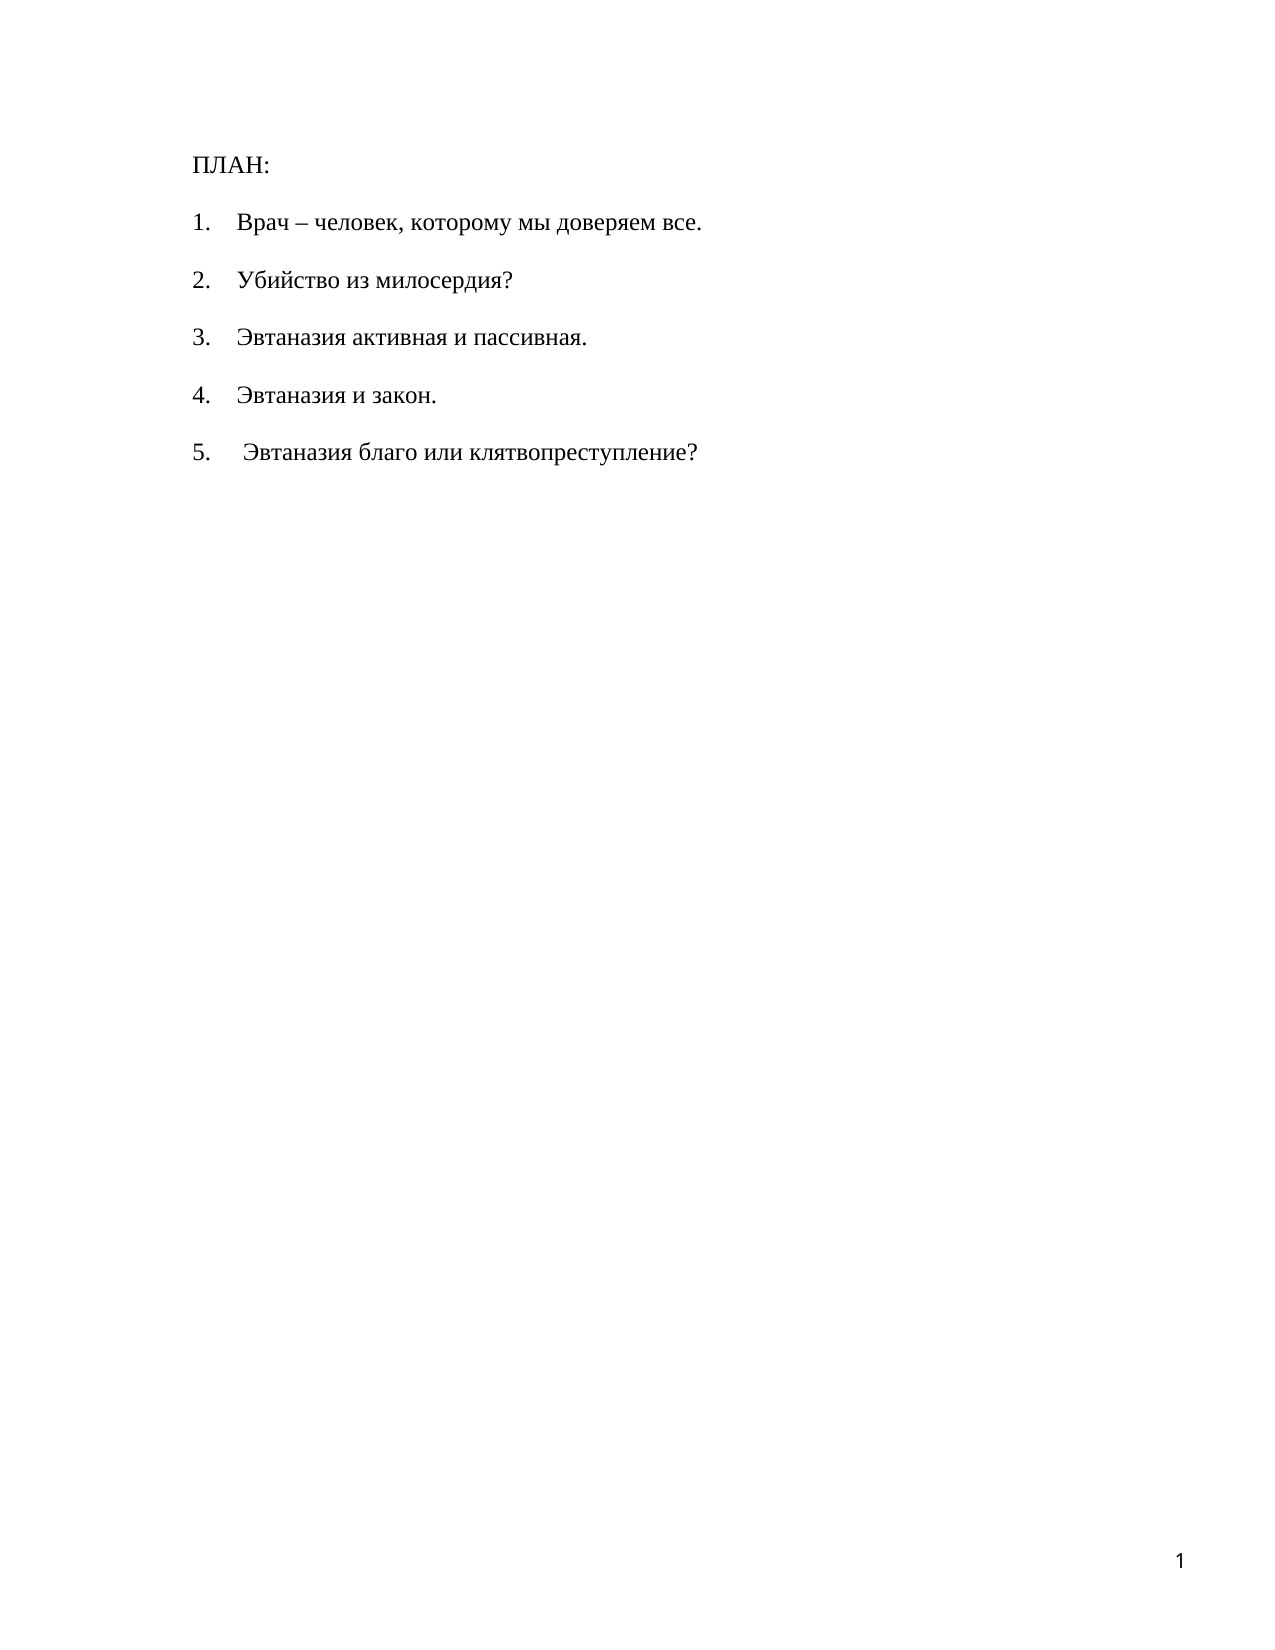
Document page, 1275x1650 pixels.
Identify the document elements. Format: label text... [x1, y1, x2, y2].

list Эвтаназия благо или клятвопреступление? [118, 437, 1186, 466]
list Врач – человек, которому мы доверяем все. [118, 207, 1186, 236]
text ПЛАН: [118, 150, 1186, 179]
list Эвтаназия активная и пассивная. [118, 322, 1186, 351]
list Убийство из милосердия? [118, 265, 1186, 294]
list Эвтаназия и закон. [118, 380, 1186, 409]
